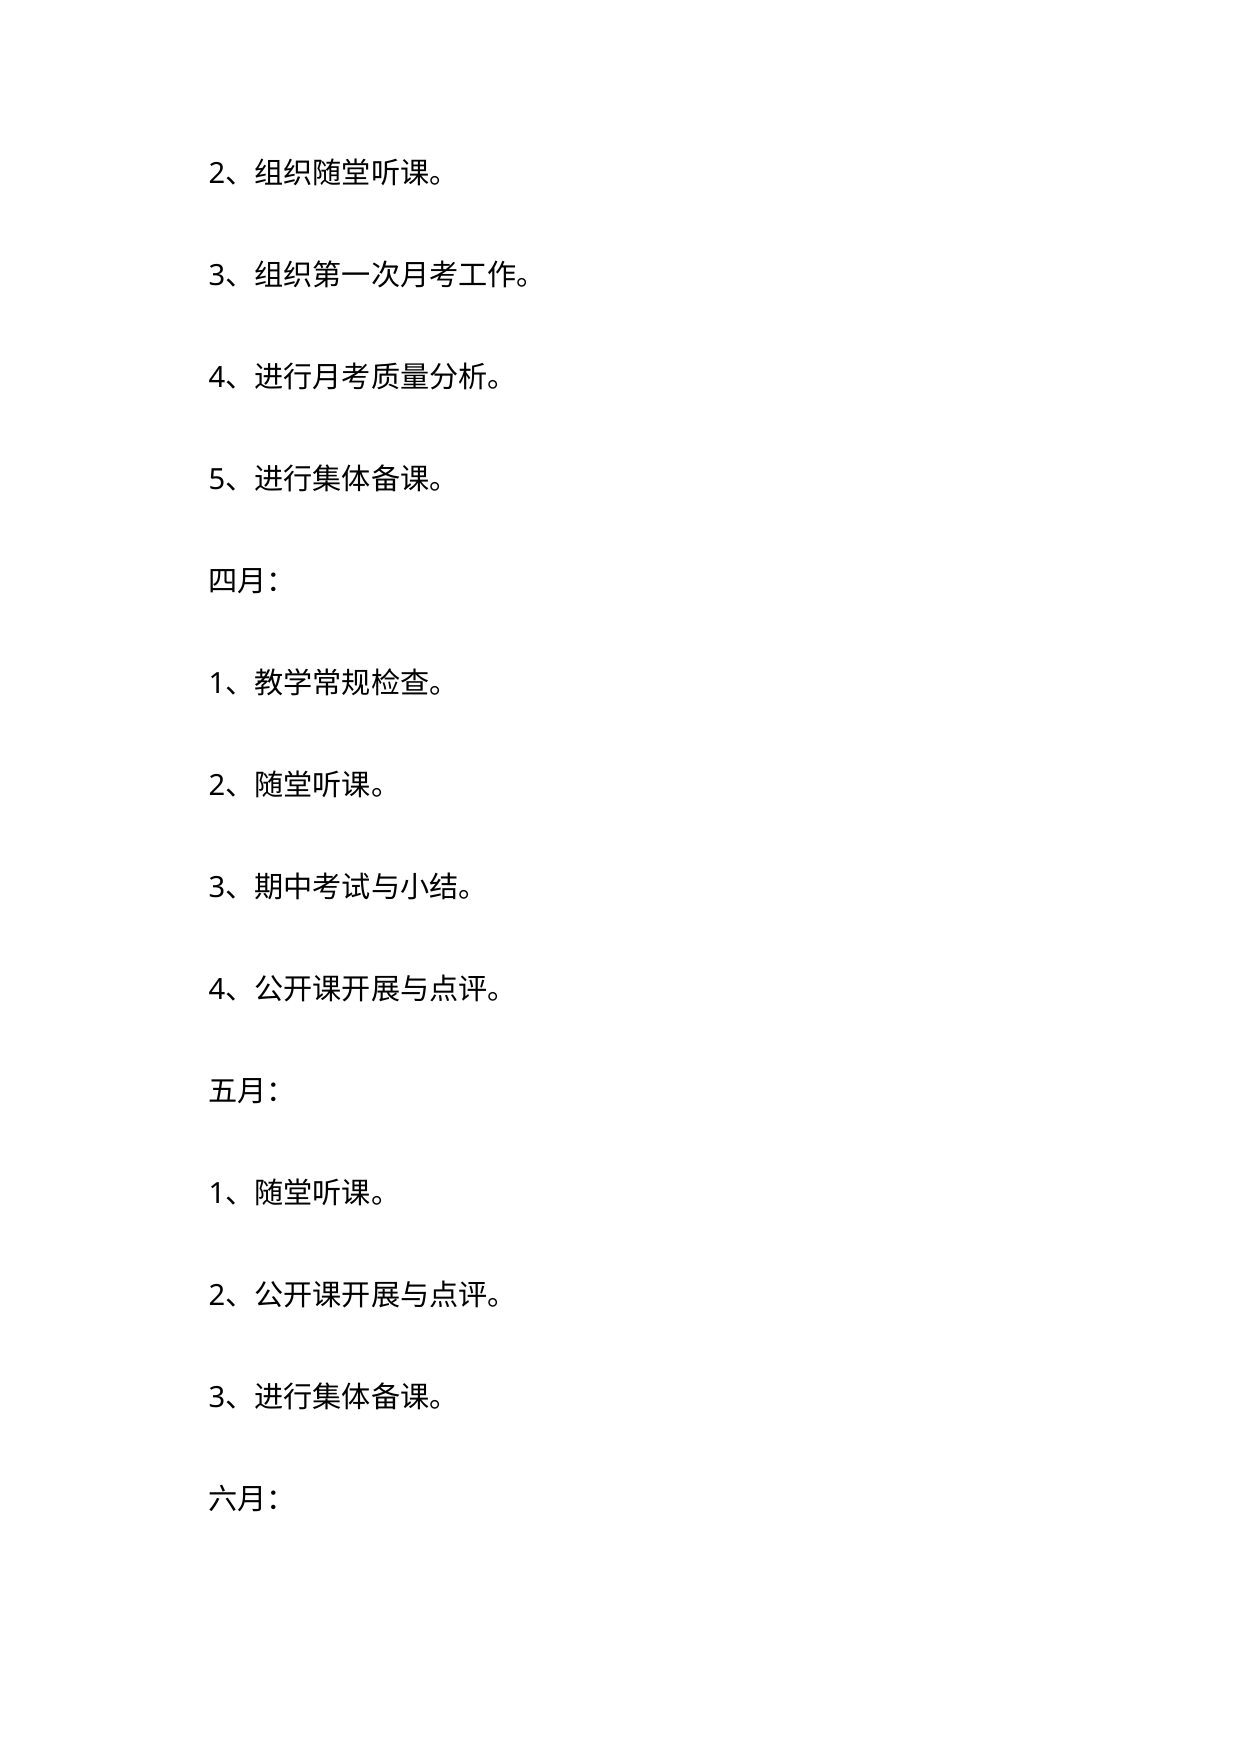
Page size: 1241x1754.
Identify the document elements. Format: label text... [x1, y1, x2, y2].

text 1、教学常规检查。 [150, 660, 1090, 702]
text 3、组织第一次月考工作。 [150, 252, 1090, 294]
text 3、期中考试与小结。 [150, 864, 1090, 906]
text 2、组织随堂听课。 [150, 150, 1090, 192]
text 2、随堂听课。 [150, 762, 1090, 804]
text 5、进行集体备课。 [150, 456, 1090, 498]
text 六月： [150, 1475, 1090, 1518]
text 1、随堂听课。 [150, 1169, 1090, 1212]
text 五月： [150, 1068, 1090, 1110]
text 4、公开课开展与点评。 [150, 966, 1090, 1008]
text 3、进行集体备课。 [150, 1373, 1090, 1416]
text 四月： [150, 558, 1090, 600]
text 2、公开课开展与点评。 [150, 1271, 1090, 1314]
text 4、进行月考质量分析。 [150, 354, 1090, 396]
